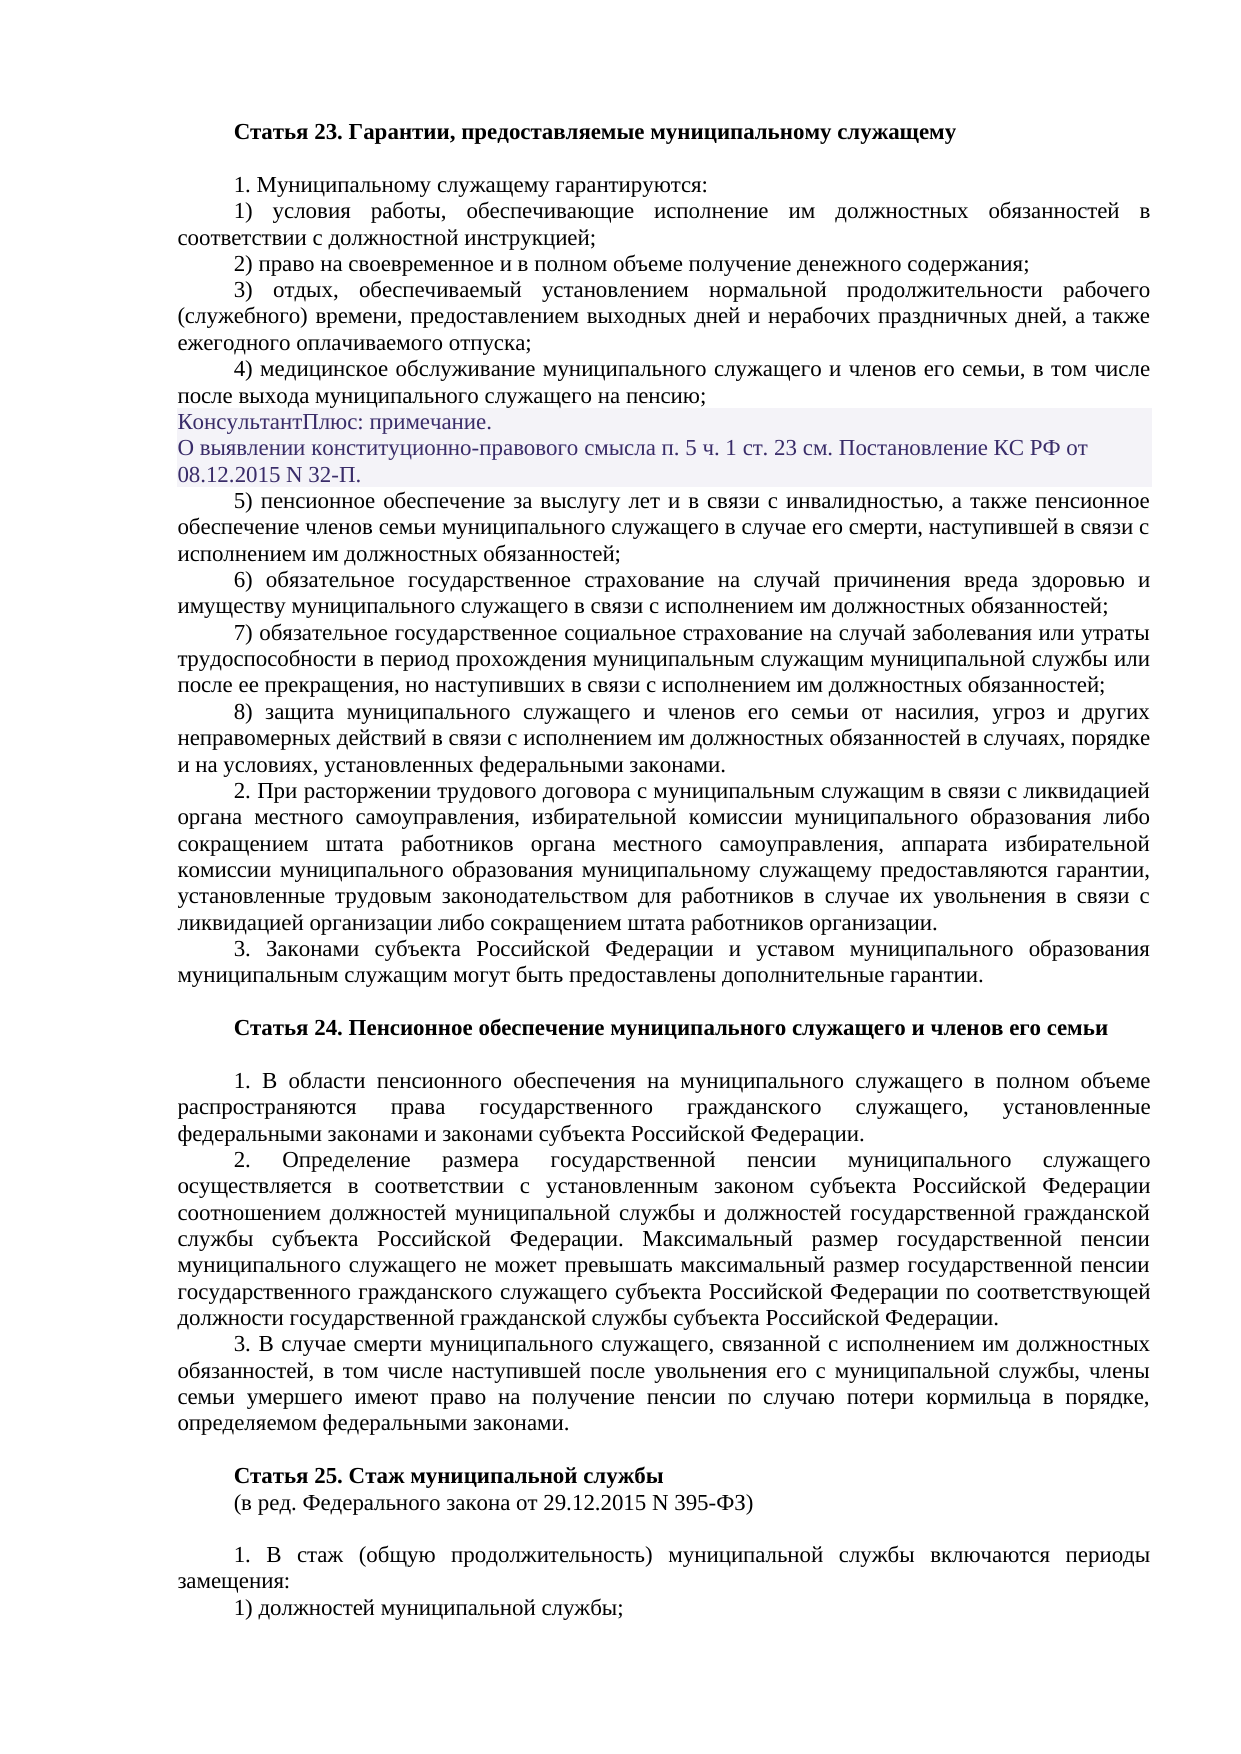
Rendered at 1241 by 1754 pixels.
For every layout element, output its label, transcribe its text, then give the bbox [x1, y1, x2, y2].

text 1. Муниципальному служащему гарантируются: [177, 171, 1152, 197]
text 7) обязательное государственное социальное страхование на случай заболевания или утраты трудоспособности в период прохождения муниципальным служащим муниципальной службы или после ее прекращения, но наступивших в связи с исполнением им должностных обязанностей; [177, 619, 1152, 698]
text 2) право на своевременное и в полном объеме получение денежного содержания; [177, 250, 1152, 276]
text 3. Законами субъекта Российской Федерации и уставом муниципального образования муниципальным служащим могут быть предоставлены дополнительные гарантии. [177, 935, 1152, 988]
text КонсультантПлюс: примечание. [177, 408, 1152, 434]
text 5) пенсионное обеспечение за выслугу лет и в связи с инвалидностью, а также пенсионное обеспечение членов семьи муниципального служащего в случае его смерти, наступившей в связи с исполнением им должностных обязанностей; [177, 487, 1152, 566]
text 4) медицинское обслуживание муниципального служащего и членов его семьи, в том числе после выхода муниципального служащего на пенсию; [177, 355, 1152, 408]
text 3. В случае смерти муниципального служащего, связанной с исполнением им должностных обязанностей, в том числе наступившей после увольнения его с муниципальной службы, члены семьи умершего имеют право на получение пенсии по случаю потери кормильца в порядке, определяемом федеральными законами. [177, 1330, 1152, 1436]
text 2. При расторжении трудового договора с муниципальным служащим в связи с ликвидацией органа местного самоуправления, избирательной комиссии муниципального образования либо сокращением штата работников органа местного самоуправления, аппарата избирательной комиссии муниципального образования муниципальному служащему предоставляются гарантии, установленные трудовым законодательством для работников в случае их увольнения в связи с ликвидацией организации либо сокращением штата работников организации. [177, 777, 1152, 935]
text 8) защита муниципального служащего и членов его семьи от насилия, угроз и других неправомерных действий в связи с исполнением им должностных обязанностей в случаях, порядке и на условиях, установленных федеральными законами. [177, 698, 1152, 777]
text (в ред. Федерального закона от 29.12.2015 N 395-ФЗ) [177, 1488, 1152, 1515]
text Статья 23. Гарантии, предоставляемые муниципальному служащему [177, 118, 1152, 144]
text 1) условия работы, обеспечивающие исполнение им должностных обязанностей в соответствии с должностной инструкцией; [177, 197, 1152, 250]
text Статья 24. Пенсионное обеспечение муниципального служащего и членов его семьи [177, 1014, 1152, 1041]
text 2. Определение размера государственной пенсии муниципального служащего осуществляется в соответствии с установленным законом субъекта Российской Федерации соотношением должностей муниципальной службы и должностей государственной гражданской службы субъекта Российской Федерации. Максимальный размер государственной пенсии муниципального служащего не может превышать максимальный размер государственной пенсии государственного гражданского служащего субъекта Российской Федерации по соответствующей должности государственной гражданской службы субъекта Российской Федерации. [177, 1146, 1152, 1330]
text 6) обязательное государственное страхование на случай причинения вреда здоровью и имуществу муниципального служащего в связи с исполнением им должностных обязанностей; [177, 566, 1152, 619]
text Статья 25. Стаж муниципальной службы [177, 1462, 1152, 1488]
text 1) должностей муниципальной службы; [177, 1594, 1152, 1620]
text 3) отдых, обеспечиваемый установлением нормальной продолжительности рабочего (служебного) времени, предоставлением выходных дней и нерабочих праздничных дней, а также ежегодного оплачиваемого отпуска; [177, 276, 1152, 355]
text 1. В стаж (общую продолжительность) муниципальной службы включаются периоды замещения: [177, 1541, 1152, 1594]
text 1. В области пенсионного обеспечения на муниципального служащего в полном объеме распространяются права государственного гражданского служащего, установленные федеральными законами и законами субъекта Российской Федерации. [177, 1067, 1152, 1146]
text О выявлении конституционно-правового смысла п. 5 ч. 1 ст. 23 см. Постановление КС РФ от 08.12.2015 N 32-П. [177, 434, 1152, 487]
